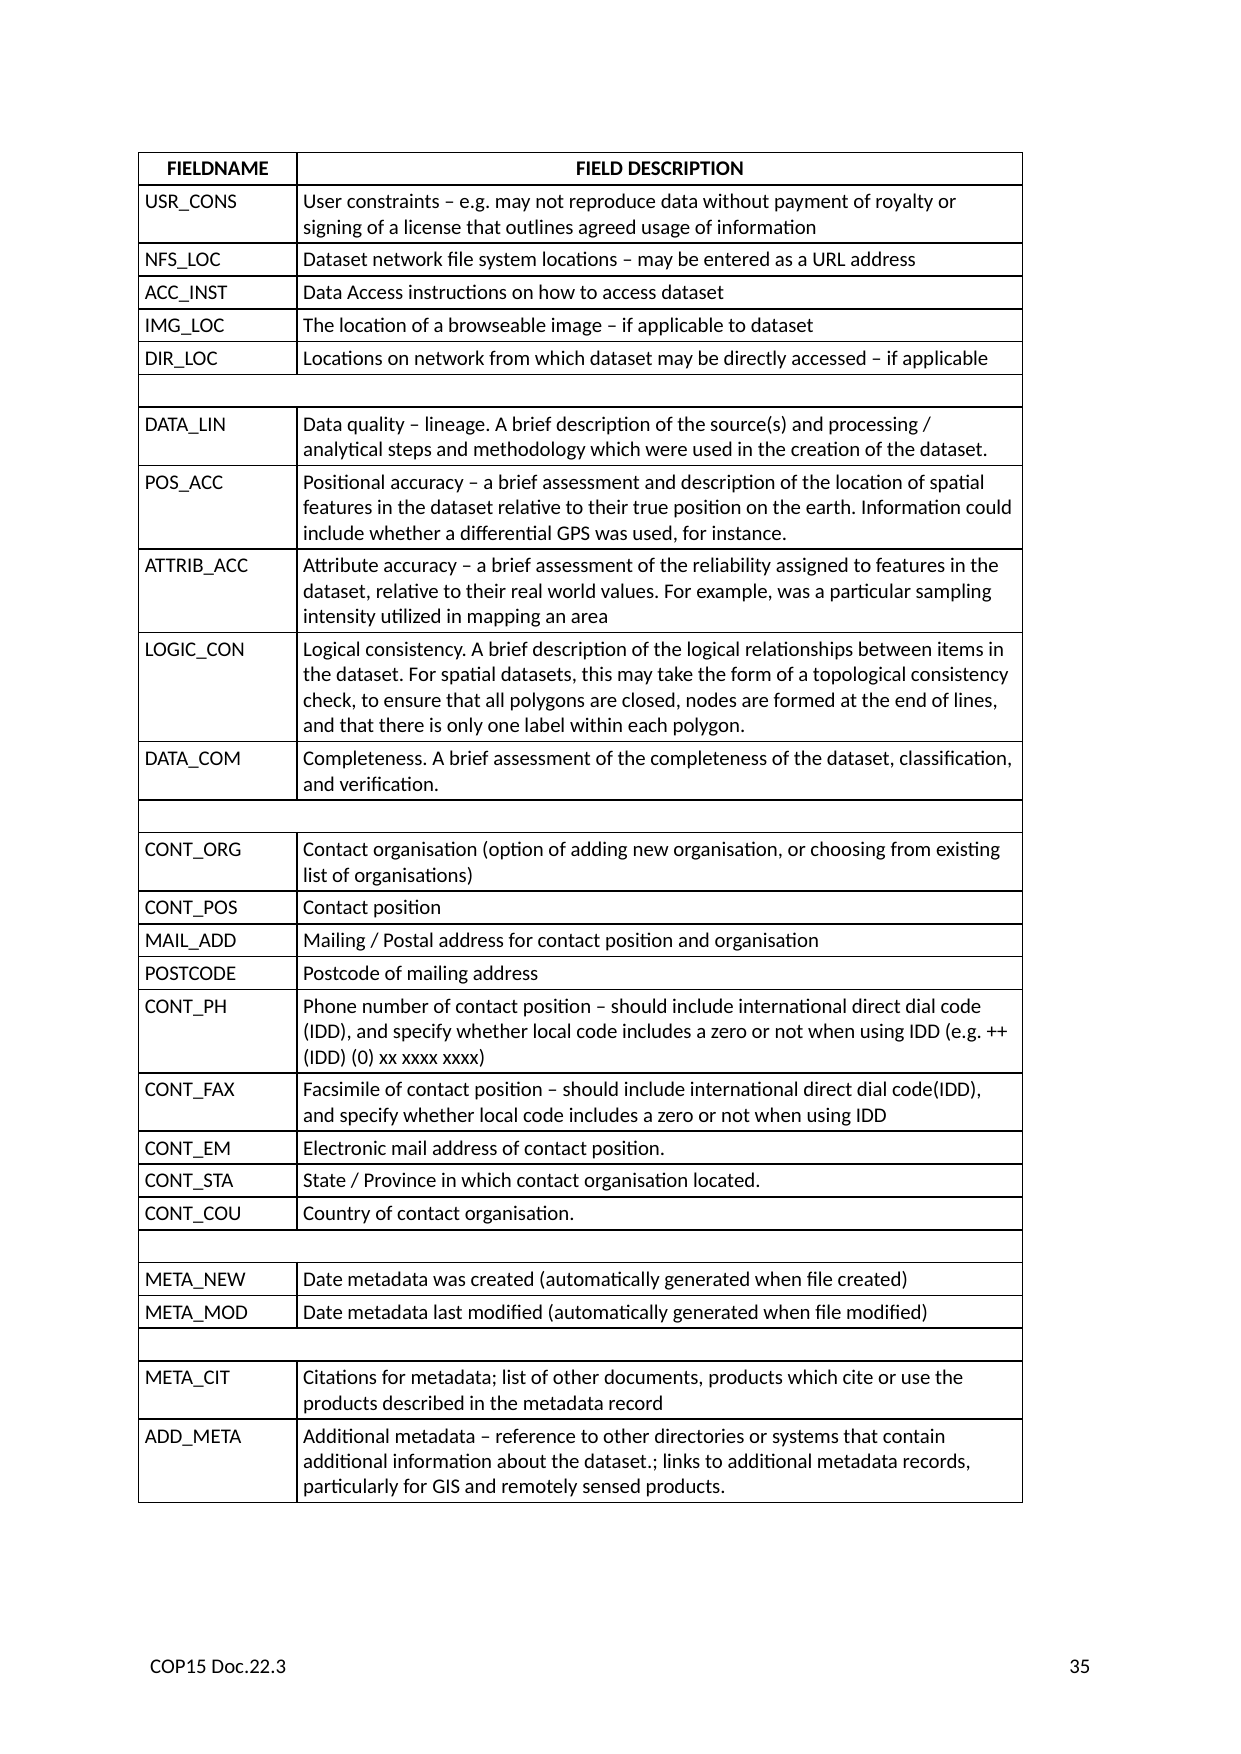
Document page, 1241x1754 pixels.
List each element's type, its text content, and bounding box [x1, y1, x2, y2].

table_cell NFS_LOC [139, 244, 296, 275]
table_cell CONT_FAX [139, 1074, 296, 1130]
table_cell CONT_STA [139, 1165, 296, 1196]
table_cell Contact position [298, 892, 1022, 923]
table_cell CONT_PH [139, 990, 296, 1072]
table_cell POS_ACC [139, 466, 296, 548]
table_cell [139, 375, 1022, 406]
table_cell Locations on network from which dataset may be directly accessed – if applicable [298, 342, 1022, 373]
table_cell CONT_EM [139, 1132, 296, 1163]
table_cell [139, 801, 1022, 832]
table_cell Phone number of contact position – should include international direct dial code (IDD), and specify whether local code includes a zero or not when using IDD (e.g. ++ (IDD) (0) xx xxxx xxxx) [298, 990, 1022, 1072]
table_cell State / Province in which contact organisation located. [298, 1165, 1022, 1196]
table_cell DATA_LIN [139, 408, 296, 464]
table_cell LOGIC_CON [139, 633, 296, 741]
table_cell Contact organisation (option of adding new organisation, or choosing from existing list of organisations) [298, 833, 1022, 890]
table_cell Completeness. A brief assessment of the completeness of the dataset, classification, and verification. [298, 742, 1022, 799]
table_cell Additional metadata – reference to other directories or systems that contain additional information about the dataset.; links to additional metadata records, particularly for GIS and remotely sensed products. [298, 1420, 1022, 1502]
table_header FieldName [139, 153, 296, 184]
table_cell Mailing / Postal address for contact position and organisation [298, 925, 1022, 956]
table_cell ADD_META [139, 1420, 296, 1502]
table_cell MAIL_ADD [139, 925, 296, 956]
table_cell Attribute accuracy – a brief assessment of the reliability assigned to features in the dataset, relative to their real world values. For example, was a particular sampling intensity utilized in mapping an area [298, 550, 1022, 632]
table_cell META_CIT [139, 1362, 296, 1418]
table_cell Postcode of mailing address [298, 957, 1022, 988]
table_cell Date metadata was created (automatically generated when file created) [298, 1263, 1022, 1294]
table_cell IMG_LOC [139, 310, 296, 341]
table_cell The location of a browseable image – if applicable to dataset [298, 310, 1022, 341]
table_cell Citations for metadata; list of other documents, products which cite or use the products described in the metadata record [298, 1362, 1022, 1418]
table_cell USR_CONS [139, 186, 296, 242]
table_cell CONT_POS [139, 892, 296, 923]
table_cell Facsimile of contact position – should include international direct dial code(IDD), and specify whether local code includes a zero or not when using IDD [298, 1074, 1022, 1130]
table_cell DATA_COM [139, 742, 296, 799]
table_cell CONT_COU [139, 1198, 296, 1229]
table_cell Data quality – lineage. A brief description of the source(s) and processing / analytical steps and methodology which were used in the creation of the dataset. [298, 408, 1022, 464]
table_cell [139, 1231, 1022, 1262]
table_cell ACC_INST [139, 277, 296, 308]
table_cell META_NEW [139, 1263, 296, 1294]
table_cell Logical consistency. A brief description of the logical relationships between items in the dataset. For spatial datasets, this may take the form of a topological consistency check, to ensure that all polygons are closed, nodes are formed at the end of lines, and that there is only one label within each polygon. [298, 633, 1022, 741]
table_cell CONT_ORG [139, 833, 296, 890]
table_cell Electronic mail address of contact position. [298, 1132, 1022, 1163]
table_cell POSTCODE [139, 957, 296, 988]
table_cell Data Access instructions on how to access dataset [298, 277, 1022, 308]
table_header Field Description [298, 153, 1022, 184]
table_cell Positional accuracy – a brief assessment and description of the location of spatial features in the dataset relative to their true position on the earth. Information could include whether a differential GPS was used, for instance. [298, 466, 1022, 548]
table_cell [139, 1329, 1022, 1360]
table_cell META_MOD [139, 1296, 296, 1327]
table_cell Country of contact organisation. [298, 1198, 1022, 1229]
table_cell Dataset network file system locations – may be entered as a URL address [298, 244, 1022, 275]
table_cell ATTRIB_ACC [139, 550, 296, 632]
table_cell User constraints – e.g. may not reproduce data without payment of royalty or signing of a license that outlines agreed usage of information [298, 186, 1022, 242]
table_cell Date metadata last modified (automatically generated when file modified) [298, 1296, 1022, 1327]
table_cell DIR_LOC [139, 342, 296, 373]
